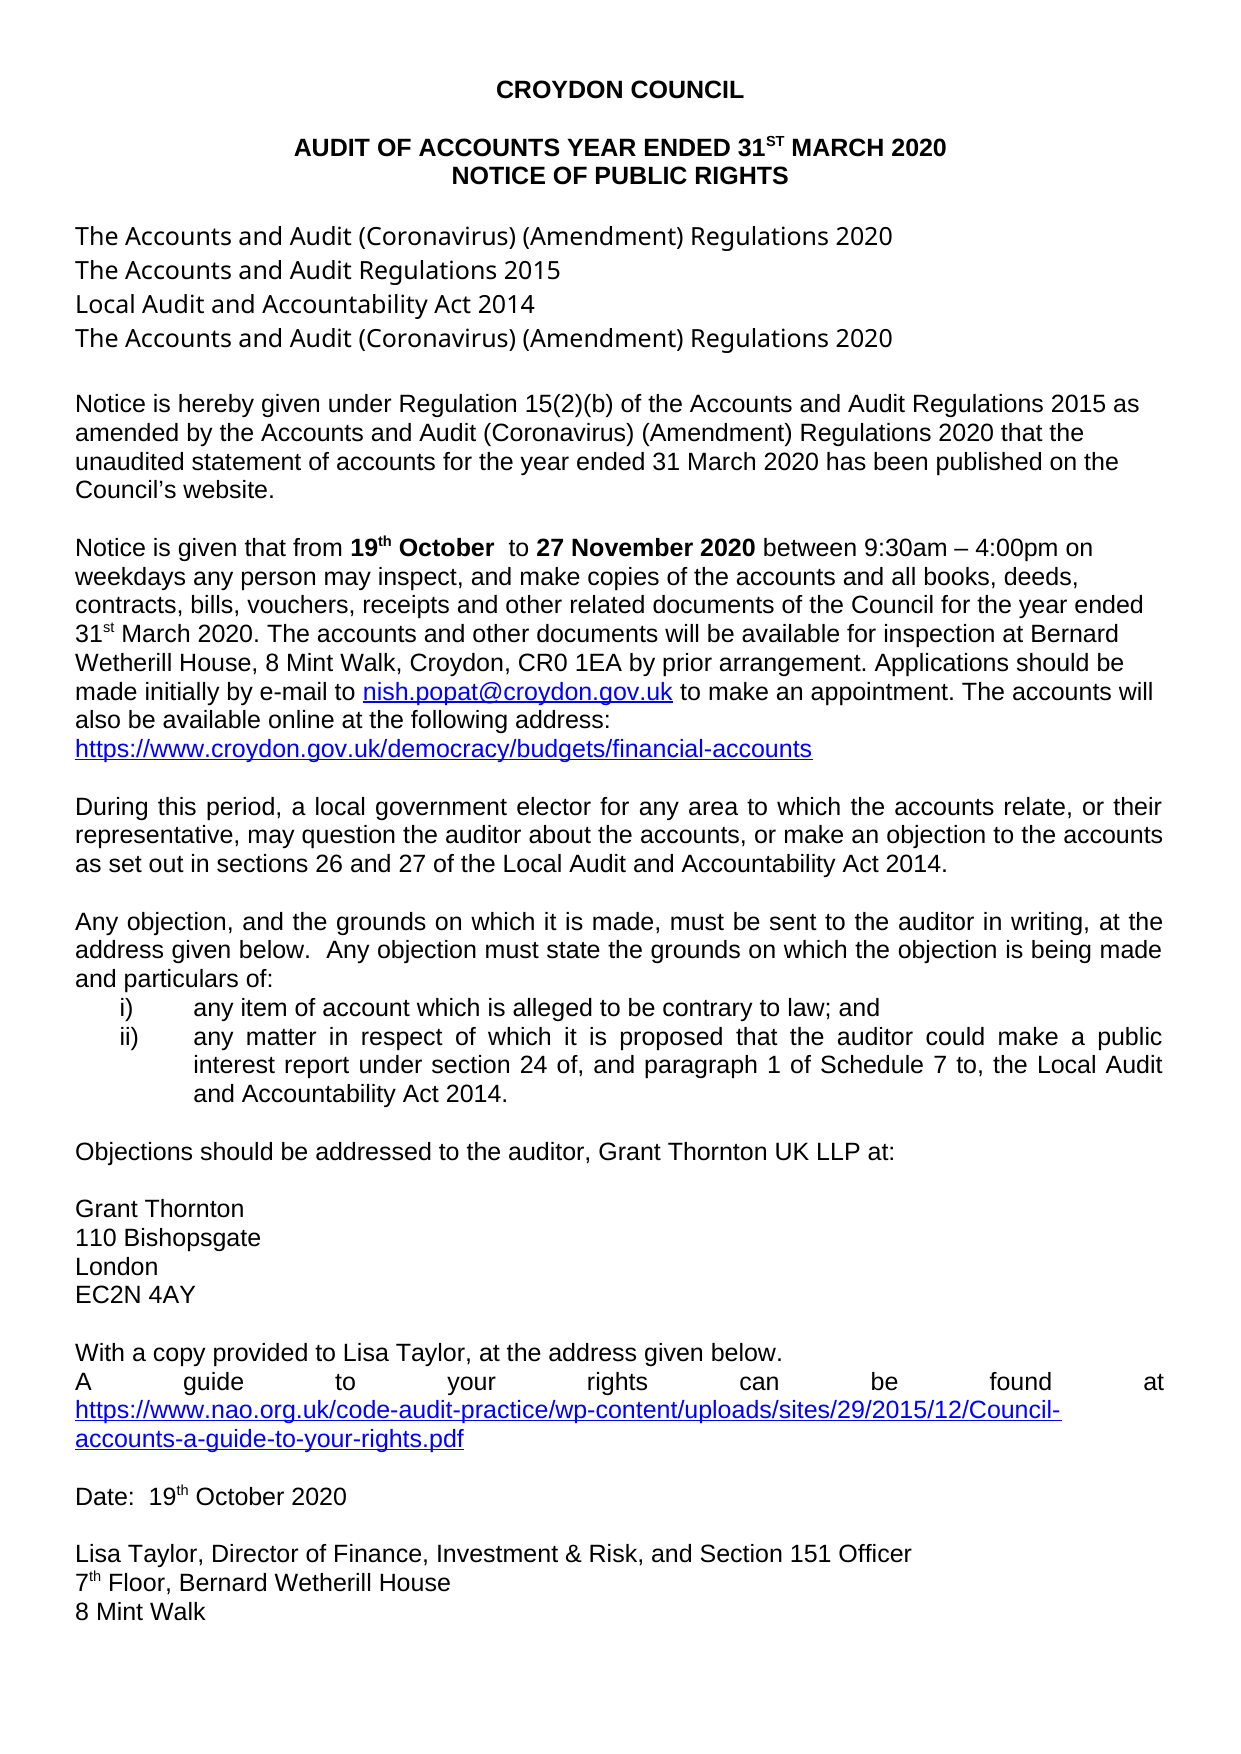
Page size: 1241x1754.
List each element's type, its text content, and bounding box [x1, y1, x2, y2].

text https://www.croydon.gov.uk/democracy/budgets/financial-accounts [75, 734, 1165, 763]
text 110 Bishopsgate [75, 1223, 1165, 1252]
text Local Audit and Accountability Act 2014 [75, 287, 1165, 321]
text AUDIT OF ACCOUNTS YEAR ENDED 31ST MARCH 2020 [75, 132, 1165, 161]
list any matter in respect of which it is proposed that the auditor could make a public interest report under section 24 of, and paragraph 1 of Schedule 7 to, the Local Audit and Accountability Act 2014. [119, 1022, 1165, 1108]
text London [75, 1252, 1165, 1280]
text Notice is given that from 19th October to 27 November 2020 between 9:30am – 4:00pm on weekdays any person may inspect, and make copies of the accounts and all books, deeds, contracts, bills, vouchers, receipts and other related documents of the Council for the year ended 31st March 2020. The accounts and other documents will be available for inspection at Bernard Wetherill House, 8 Mint Walk, Croydon, CR0 1EA by prior arrangement. Applications should be made initially by e-mail to nish.popat@croydon.gov.uk to make an appointment. The accounts will also be available online at the following address: [75, 533, 1165, 734]
text During this period, a local government elector for any area to which the accounts relate, or their representative, may question the auditor about the accounts, or make an objection to the accounts as set out in sections 26 and 27 of the Local Audit and Accountability Act 2014. [75, 792, 1165, 878]
text With a copy provided to Lisa Taylor, at the address given below. [75, 1338, 1165, 1367]
text NOTICE OF PUBLIC RIGHTS [75, 161, 1165, 190]
text The Accounts and Audit (Coronavirus) (Amendment) Regulations 2020 [75, 219, 1165, 253]
text A guide to your rights can be found at https://www.nao.org.uk/code-audit-practice/wp-content/uploads/sites/29/2015/12/Council-accounts-a-guide-to-your-rights.pdf [75, 1367, 1165, 1453]
text Any objection, and the grounds on which it is made, must be sent to the auditor in writing, at the address given below. Any objection must state the grounds on which the objection is being made and particulars of: [75, 907, 1165, 993]
text Objections should be addressed to the auditor, Grant Thornton UK LLP at: [75, 1137, 1165, 1165]
text 7th Floor, Bernard Wetherill House [75, 1568, 1165, 1597]
text Date: 19th October 2020 [75, 1482, 1165, 1510]
text Notice is hereby given under Regulation 15(2)(b) of the Accounts and Audit Regulations 2015 as amended by the Accounts and Audit (Coronavirus) (Amendment) Regulations 2020 that the unaudited statement of accounts for the year ended 31 March 2020 has been published on the Council’s website. [75, 389, 1165, 504]
text Lisa Taylor, Director of Finance, Investment & Risk, and Section 151 Officer [75, 1539, 1165, 1568]
list any item of account which is alleged to be contrary to law; and [119, 993, 1165, 1022]
text Grant Thornton [75, 1194, 1165, 1223]
text EC2N 4AY [75, 1280, 1165, 1309]
text 8 Mint Walk [75, 1597, 1165, 1625]
text The Accounts and Audit (Coronavirus) (Amendment) Regulations 2020 [75, 321, 1165, 355]
text The Accounts and Audit Regulations 2015 [75, 253, 1165, 287]
title CROYDON COUNCIL [75, 75, 1165, 104]
